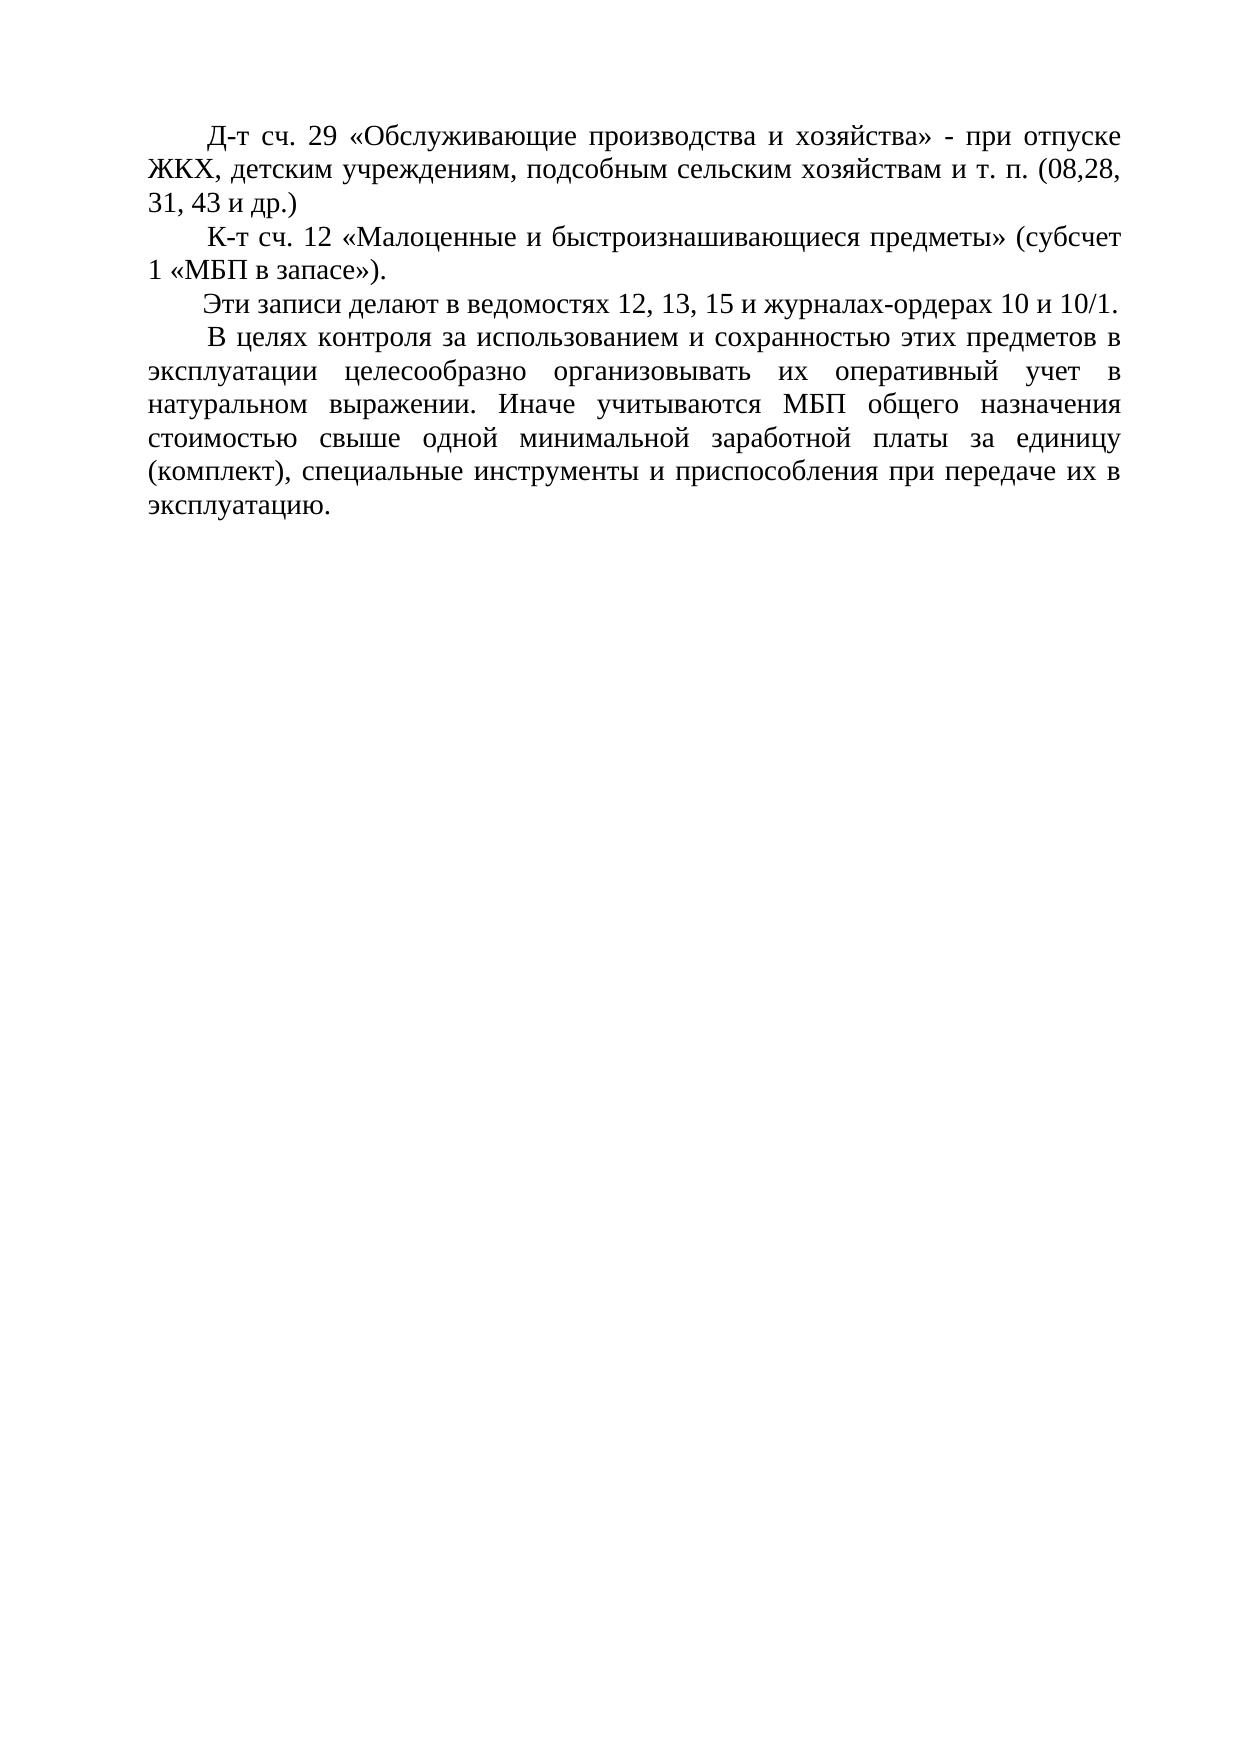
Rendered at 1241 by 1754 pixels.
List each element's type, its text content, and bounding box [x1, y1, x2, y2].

text Д-т сч. 29 «Обслуживающие производства и хозяйства» - при отпуске ЖКХ, детским учреждениям, подсобным сельским хозяйствам и т. п. (08,28, 31, 43 и др.) [148, 118, 1122, 219]
text К-т сч. 12 «Малоценные и быстроизнашивающиеся предметы» (субсчет 1 «МБП в запасе»). [148, 219, 1122, 286]
text В целях контроля за использованием и сохранностью этих предметов в эксплуатации целесообразно организовывать их оперативный учет в натуральном выражении. Иначе учитываются МБП общего назначения стоимостью свыше одной минимальной заработной платы за единицу (комплект), специальные инструменты и приспособления при передаче их в эксплуатацию. [148, 319, 1122, 521]
text Эти записи делают в ведомостях 12, 13, 15 и журналах-ордерах 10 и 10/1. [148, 286, 1122, 319]
